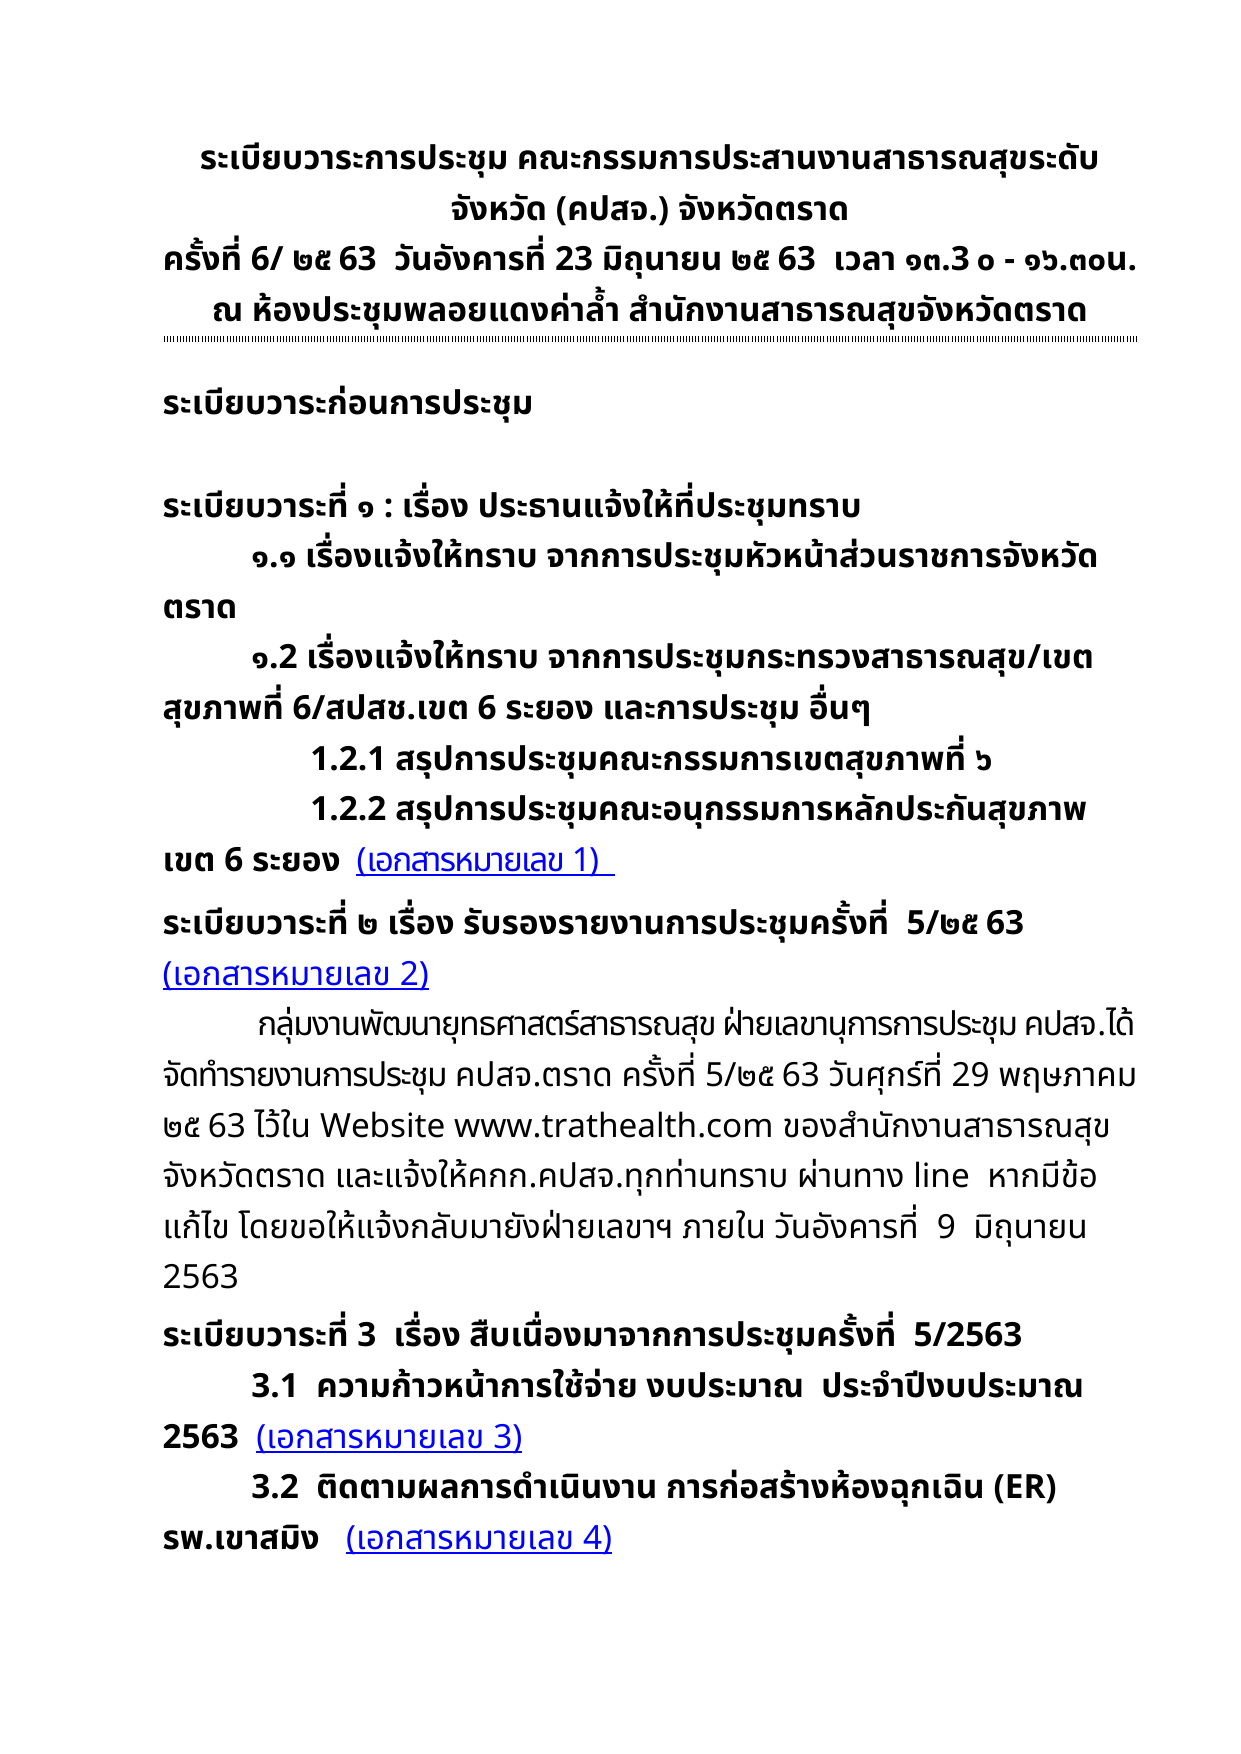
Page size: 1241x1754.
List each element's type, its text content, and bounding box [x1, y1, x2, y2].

text ระเบียบวาระก่อนการประชุม [162, 379, 1137, 429]
text กลุ่มงานพัฒนายุทธศาสตร์สาธารณสุข ฝ่ายเลขานุการการประชุม คปสจ.ได้จัดทำรายงานการประชุม คปสจ.ตราด ครั้งที่ 5/๒๕63 วันศุกร์ที่ 29 พฤษภาคม ๒๕63 ไว้ใน Website www.trathealth.com ของสำนักงานสาธารณสุขจังหวัดตราด และแจ้งให้คกก.คปสจ.ทุกท่านทราบ ผ่านทาง line หากมีข้อแก้ไข โดยขอให้แจ้งกลับมายังฝ่ายเลขาฯ ภายใน วันอังคารที่ 9 มิถุนายน 2563 [162, 1000, 1141, 1299]
text ๑.๑ เรื่องแจ้งให้ทราบ จากการประชุมหัวหน้าส่วนราชการจังหวัดตราด [162, 532, 1137, 633]
text ระเบียบวาระที่ ๑ : เรื่อง ประธานแจ้งให้ที่ประชุมทราบ [162, 482, 1137, 532]
text ๑.2 เรื่องแจ้งให้ทราบ จากการประชุมกระทรวงสาธารณสุข/เขตสุขภาพที่ 6/สปสช.เขต 6 ระยอง และการประชุม อื่นๆ [162, 633, 1137, 734]
text 1.2.2 สรุปการประชุมคณะอนุกรรมการหลักประกันสุขภาพเขต 6 ระยอง (เอกสารหมายเลข 1) [162, 785, 1137, 886]
text ระเบียบวาระการประชุม คณะกรรมการประสานงานสาธารณสุขระดับจังหวัด (คปสจ.) จังหวัดตราด [162, 134, 1137, 235]
text ระเบียบวาระที่ ๒ เรื่อง รับรองรายงานการประชุมครั้งที่ 5/๒๕63 (เอกสารหมายเลข 2) [162, 899, 1137, 1000]
text ระเบียบวาระที่ 3 เรื่อง สืบเนื่องมาจากการประชุมครั้งที่ 5/2563 [162, 1311, 1141, 1362]
text 3.1 ความก้าวหน้าการใช้จ่าย งบประมาณ ประจำปีงบประมาณ 2563 (เอกสารหมายเลข 3) [162, 1362, 1137, 1463]
text 1.2.1 สรุปการประชุมคณะกรรมการเขตสุขภาพที่ ๖ [251, 734, 1137, 785]
text ครั้งที่ 6/ ๒๕63 วันอังคารที่ 23 มิถุนายน ๒๕63 เวลา ๑๓.3๐ - ๑๖.๓๐น. [162, 235, 1137, 286]
text 3.2 ติดตามผลการดำเนินงาน การก่อสร้างห้องฉุกเฉิน (ER) รพ.เขาสมิง (เอกสารหมายเลข 4) [162, 1463, 1137, 1564]
subtitle ณ ห้องประชุมพลอยแดงค่าล้ำ สำนักงานสาธารณสุขจังหวัดตราด [162, 286, 1137, 342]
